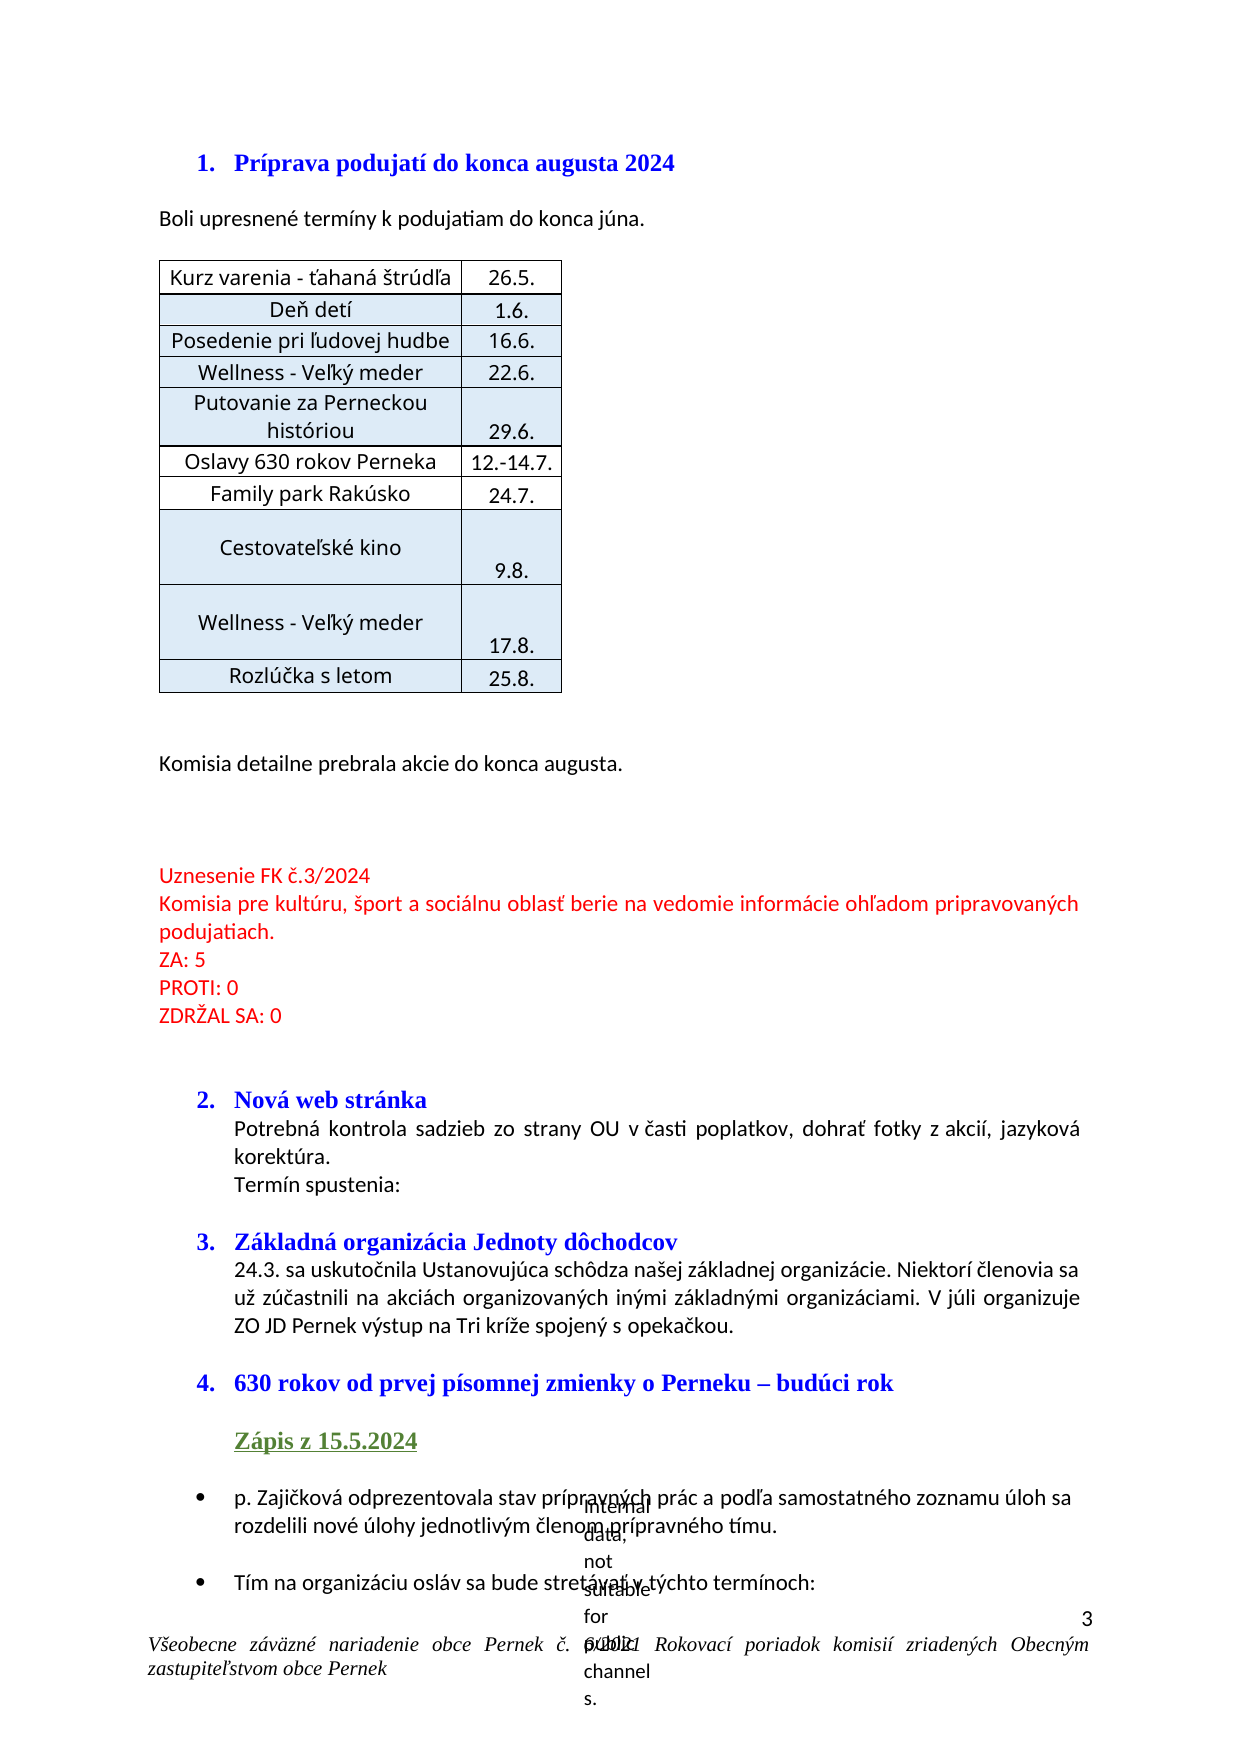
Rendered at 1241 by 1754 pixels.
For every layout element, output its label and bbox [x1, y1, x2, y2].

table_header [148, 148, 1092, 1596]
